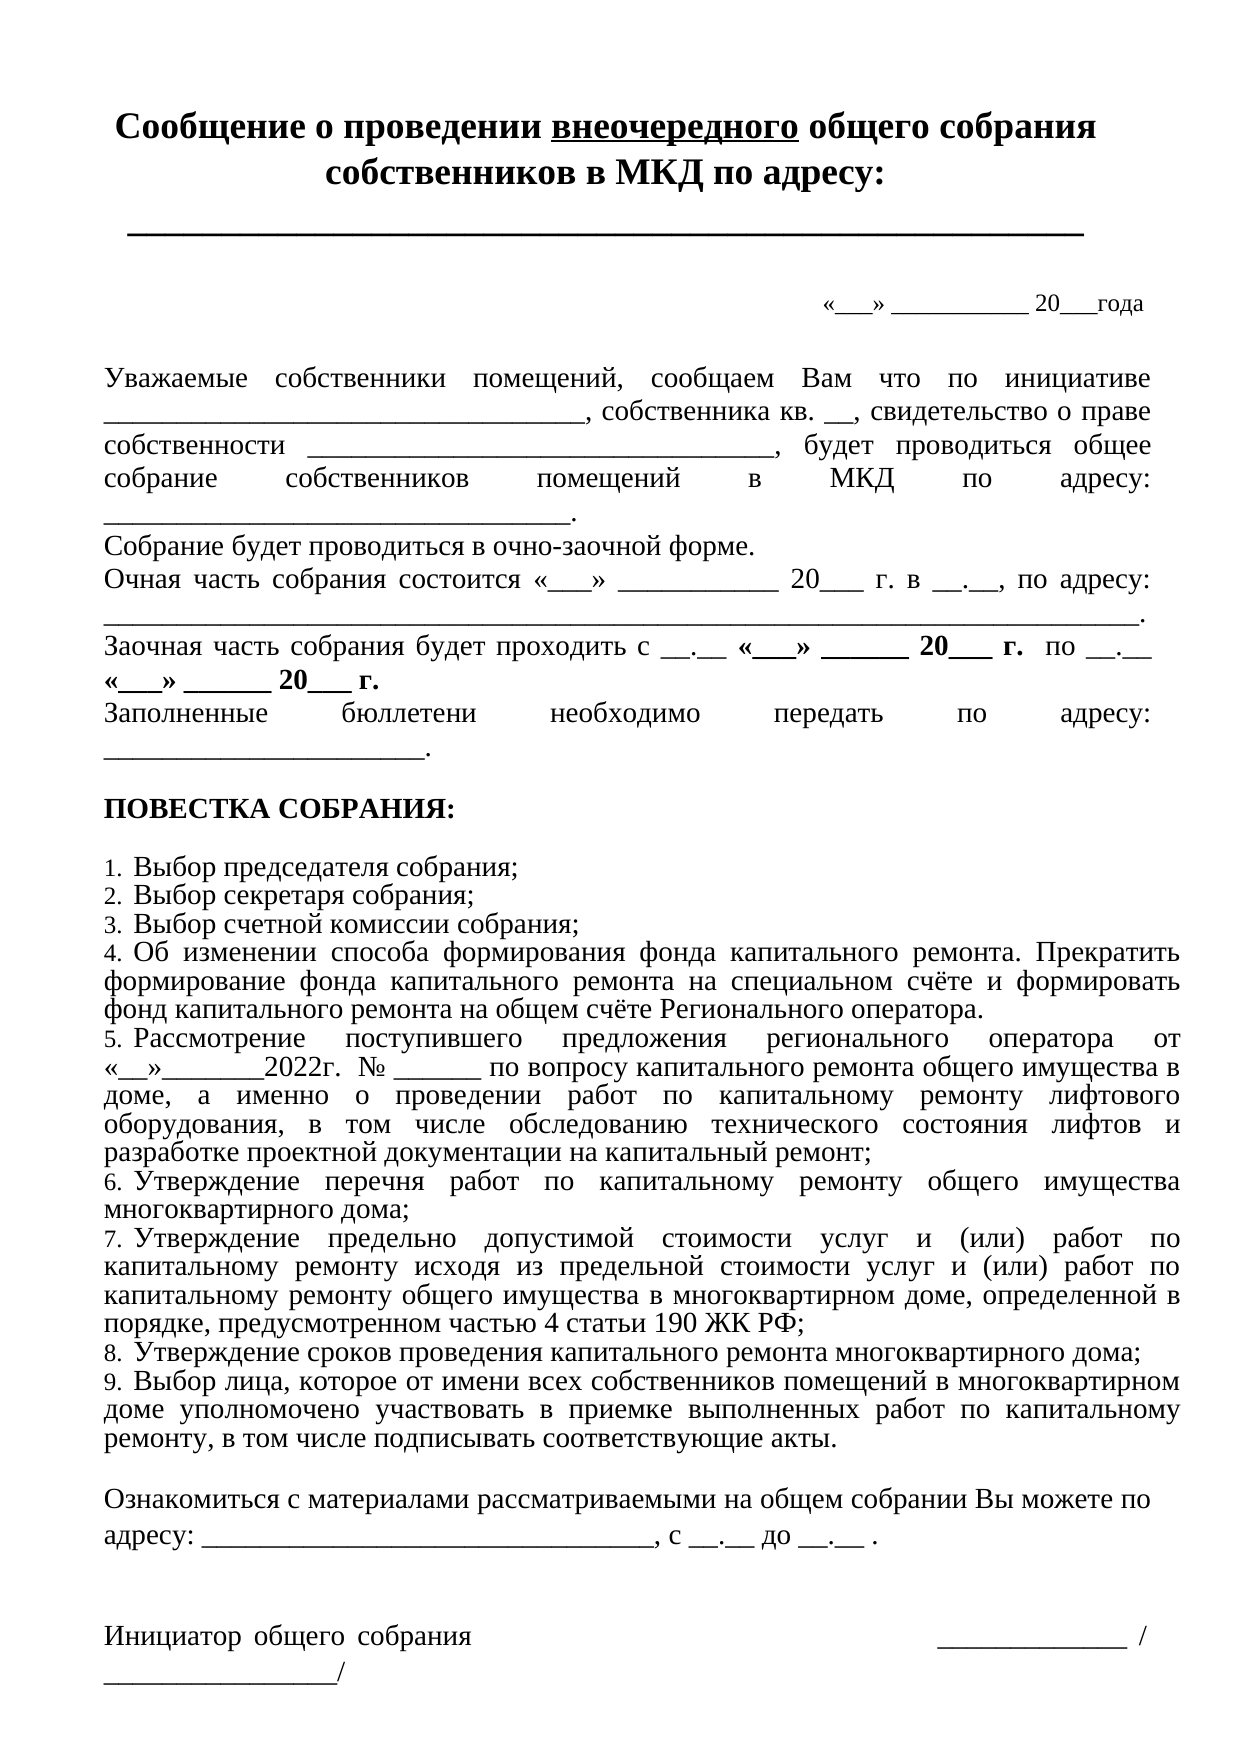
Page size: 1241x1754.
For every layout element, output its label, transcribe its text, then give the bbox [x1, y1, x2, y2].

list Выбор лица, которое от имени всех собственников помещений в многоквартирном доме уполномочено участвовать в приемке выполненных работ по капитальному ремонту, в том числе подписывать соответствующие акты. [103, 1367, 1181, 1453]
text «___» ___________ 20___года [103, 288, 1152, 317]
text Очная часть собрания состоится «___» ___________ 20___ г. в __.__, по адресу: _______________________________________________________________________. [103, 561, 1152, 628]
list Утверждение предельно допустимой стоимости услуг и (или) работ по капитальному ремонту исходя из предельной стоимости услуг и (или) работ по капитальному ремонту общего имущества в многоквартирном доме, определенной в порядке, предусмотренном частью 4 статьи 190 ЖК РФ; [103, 1224, 1181, 1338]
text Собрание будет проводиться в очно-заочной форме. [103, 528, 1152, 561]
list Выбор секретаря собрания; [103, 882, 1152, 910]
text ПОВЕСТКА СОБРАНИЯ: [103, 791, 1152, 825]
list Об изменении способа формирования фонда капитального ремонта. Прекратить формирование фонда капитального ремонта на специальном счёте и формировать фонд капитального ремонта на общем счёте Регионального оператора. [103, 939, 1181, 1024]
list Утверждение перечня работ по капитальному ремонту общего имущества многоквартирного дома; [103, 1167, 1181, 1224]
text Уважаемые собственники помещений, сообщаем Вам что по инициативе _________________________________, собственника кв. __, свидетельство о праве собственности ________________________________, будет проводиться общее собрание собственников помещений в МКД по адресу: ________________________________. [103, 360, 1152, 528]
list Выбор председателя собрания; [103, 853, 1152, 882]
text Инициатор общего собрания _____________ / ________________/ [103, 1618, 1152, 1688]
text Заочная часть собрания будет проходить с __.__ «___» ______ 20___ г. по __.__ «___» ______ 20___ г. [103, 628, 1152, 695]
text Сообщение о проведении внеочередного общего собрания собственников в МКД по адресу: ___________________________________________________ [15, 103, 1196, 239]
text Ознакомиться с материалами рассматриваемыми на общем собрании Вы можете по адресу: _______________________________, с __.__ до __.__ . [103, 1481, 1152, 1551]
list Рассмотрение поступившего предложения регионального оператора от «__»_______2022г. № ______ по вопросу капитального ремонта общего имущества в доме, а именно о проведении работ по капитальному ремонту лифтового оборудования, в том числе обследованию технического состояния лифтов и разработке проектной документации на капитальный ремонт; [103, 1024, 1181, 1167]
list Выбор счетной комиссии собрания; [103, 910, 1152, 939]
text Заполненные бюллетени необходимо передать по адресу: ______________________. [103, 695, 1152, 762]
list Утверждение сроков проведения капитального ремонта многоквартирного дома; [103, 1338, 1181, 1367]
